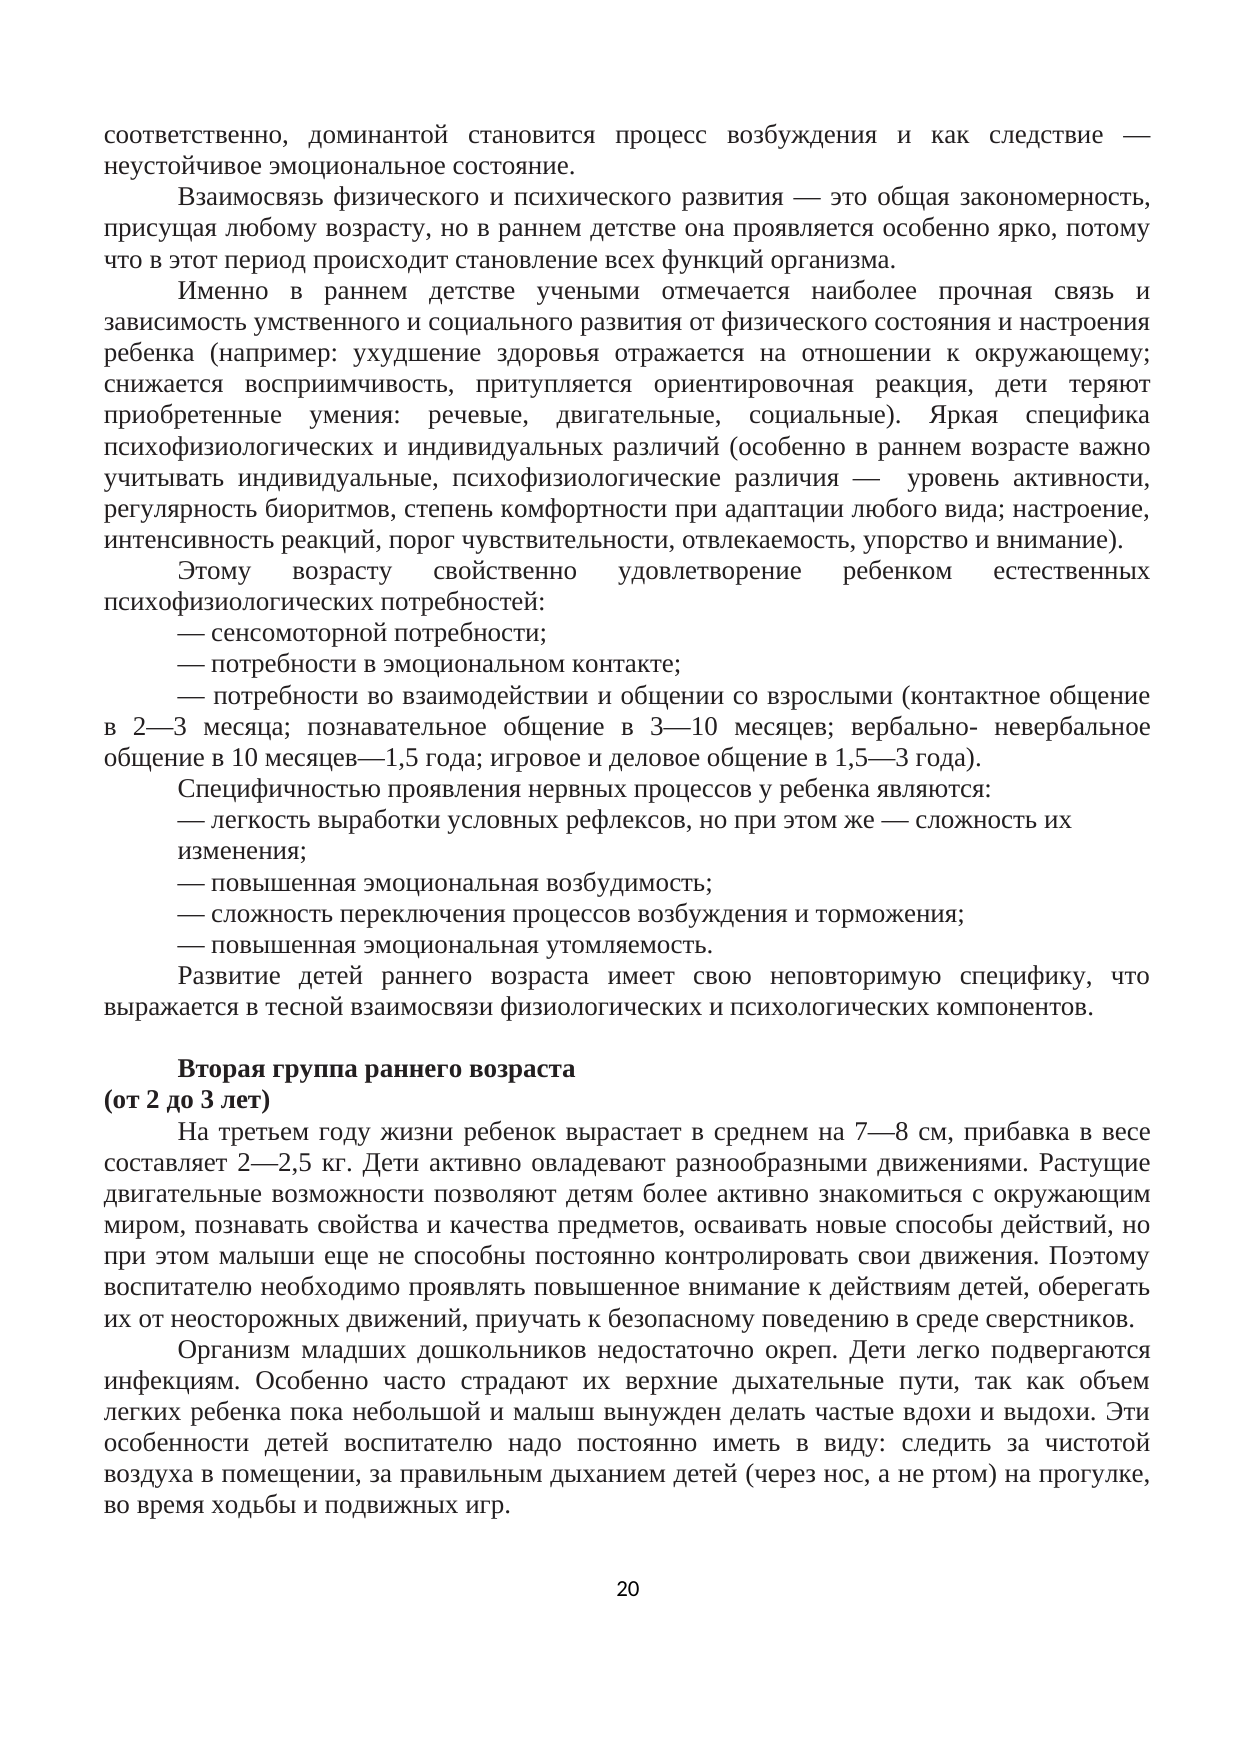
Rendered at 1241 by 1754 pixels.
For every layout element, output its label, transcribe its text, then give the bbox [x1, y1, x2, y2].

text — повышенная эмоциональная возбудимость; [103, 866, 1152, 897]
text — сенсомоторной потребности; [103, 616, 1152, 648]
text Этому возрасту свойственно удовлетворение ребенком естественных психофизиологических потребностей: [103, 554, 1152, 616]
text — потребности в эмоциональном контакте; [103, 648, 1152, 679]
text Организм младших дошкольников недостаточно окреп. Дети легко подвергаются инфекциям. Особенно часто страдают их верхние дыхательные пути, так как объем легких ребенка пока небольшой и малыш вынужден делать частые вдохи и выдохи. Эти особенности детей воспитателю надо постоянно иметь в виду: следить за чистотой воздуха в помещении, за правильным дыханием детей (через нос, а не ртом) на прогулке, во время ходьбы и подвижных игр. [103, 1333, 1152, 1520]
text Взаимосвязь физического и психического развития — это общая закономерность, присущая любому возрасту, но в раннем детстве она проявляется особенно ярко, потому что в этот период происходит становление всех функций организма. [103, 180, 1152, 274]
text Именно в раннем детстве учеными отмечается наиболее прочная связь и зависимость умственного и социального развития от физического состояния и настроения ребенка (например: ухудшение здоровья отражается на отношении к окружающему; снижается восприимчивость, притупляется ориентировочная реакция, дети теряют приобретенные умения: речевые, двигательные, социальные). Яркая специфика психофизиологических и индивидуальных различий (особенно в раннем возрасте важно учитывать индивидуальные, психофизиологические различия — уровень активности, регулярность биоритмов, степень комфортности при адаптации любого вида; настроение, интенсивность реакций, порог чувствительности, отвлекаемость, упорство и внимание). [103, 274, 1152, 554]
text Развитие детей раннего возраста имеет свою неповторимую специфику, что выражается в тесной взаимосвязи физиологических и психологических компонентов. [103, 959, 1152, 1021]
text — сложность переключения процессов возбуждения и торможения; [103, 897, 1152, 928]
text — повышенная эмоциональная утомляемость. [103, 928, 1152, 959]
text — легкость выработки условных рефлексов, но при этом же — сложность их [103, 803, 1152, 834]
text — потребности во взаимодействии и общении со взрослыми (контактное общение в 2—3 месяца; познавательное общение в 3—10 месяцев; вербально- невербальное общение в 10 месяцев—1,5 года; игровое и деловое общение в 1,5—3 года). [103, 679, 1152, 772]
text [103, 118, 1152, 180]
text Вторая группа раннего возраста (от 2 до 3 лет) [103, 1052, 1152, 1115]
text Специфичностью проявления нервных процессов у ребенка являются: [103, 772, 1152, 803]
text изменения; [103, 834, 1152, 866]
text На третьем году жизни ребенок вырастает в среднем на 7—8 см, прибавка в весе составляет 2—2,5 кг. Дети активно овладевают разнообразными движениями. Растущие двигательные возможности позволяют детям более активно знакомиться с окружающим миром, познавать свойства и качества предметов, осваивать новые способы действий, но при этом малыши еще не способны постоянно контролировать свои движения. Поэтому воспитателю необходимо проявлять повышенное внимание к действиям детей, оберегать их от неосторожных движений, приучать к безопасному поведению в среде сверстников. [103, 1115, 1152, 1333]
